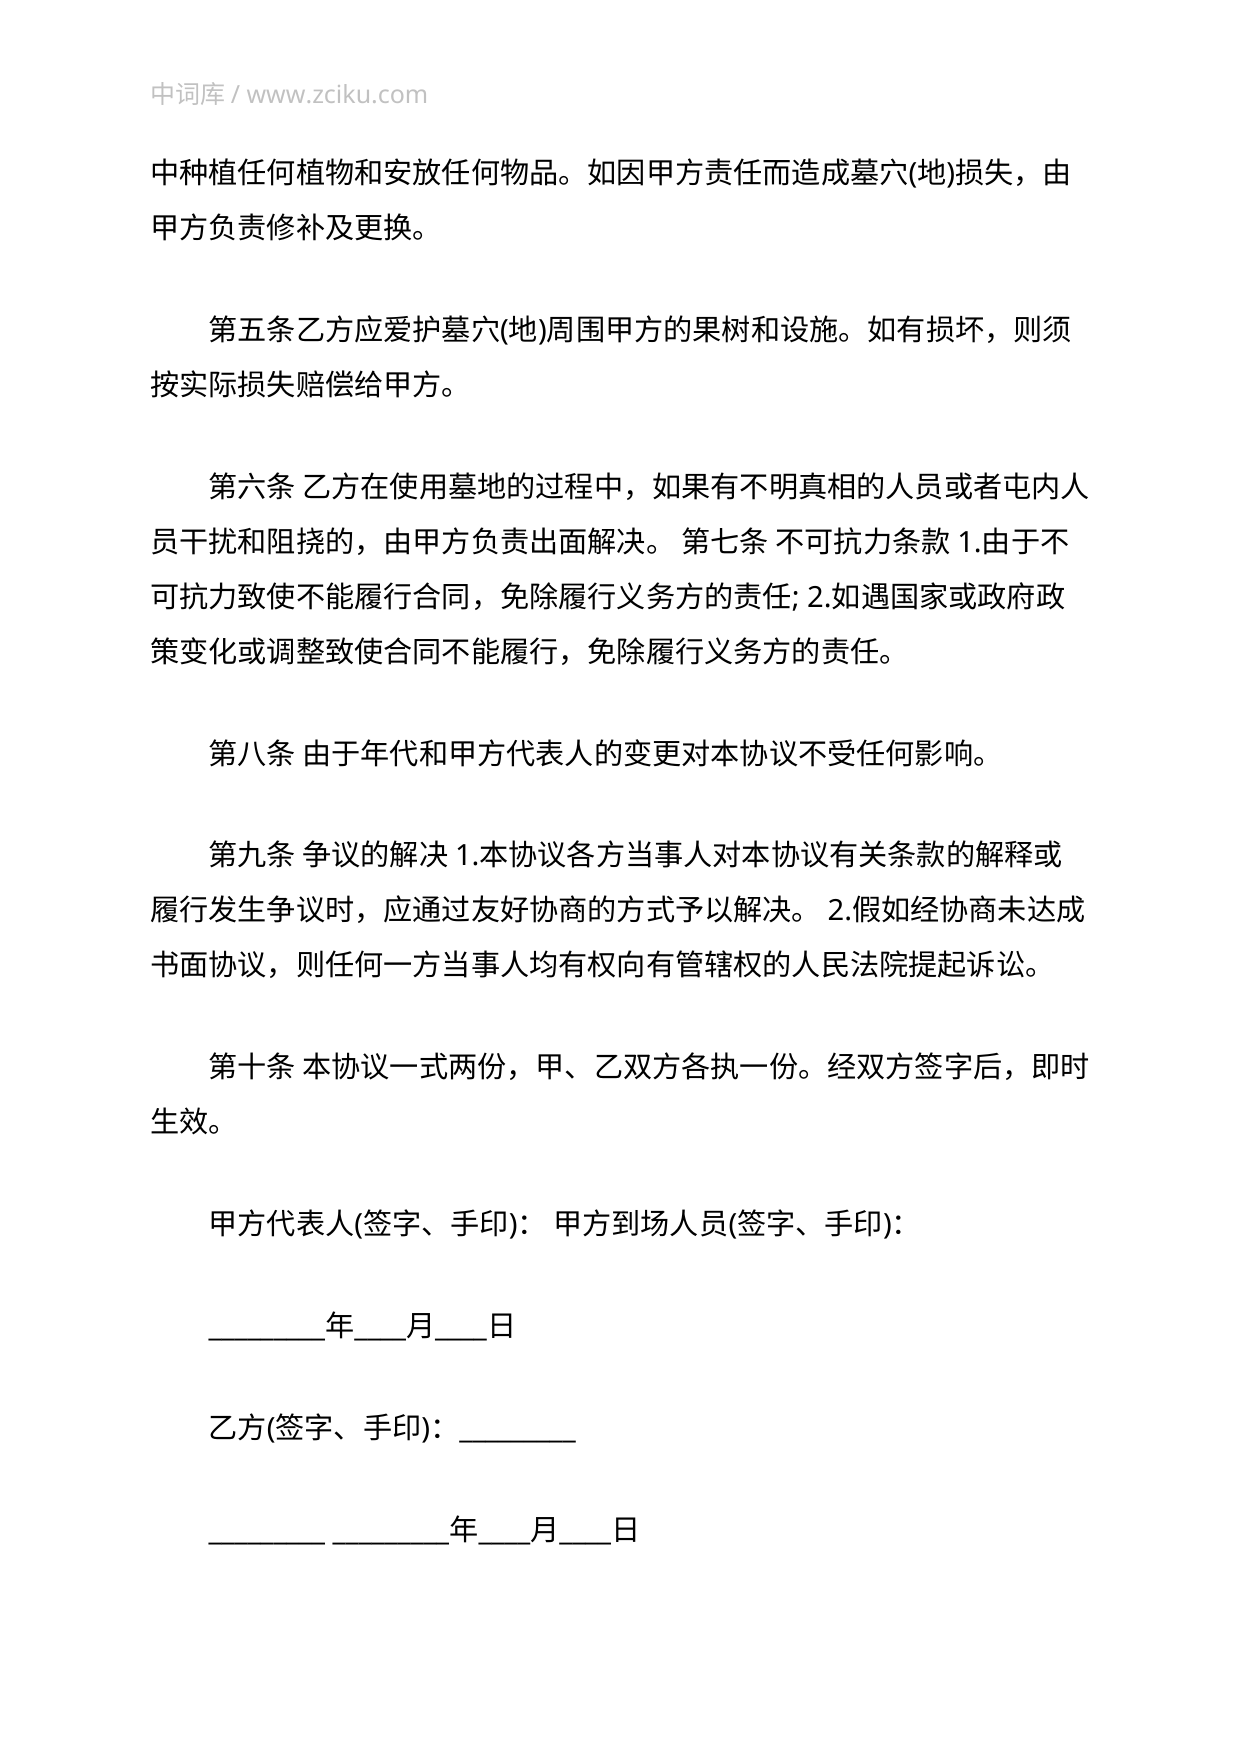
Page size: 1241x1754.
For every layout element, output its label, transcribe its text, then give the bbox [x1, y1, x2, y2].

text _________年____月____日 [150, 1302, 1090, 1345]
text 甲方代表人(签字、手印)： 甲方到场人员(签字、手印)： [150, 1200, 1090, 1243]
text 第八条 由于年代和甲方代表人的变更对本协议不受任何影响。 [150, 730, 1090, 772]
text 第六条 乙方在使用墓地的过程中，如果有不明真相的人员或者屯内人员干扰和阻挠的，由甲方负责出面解决。 第七条 不可抗力条款 1.由于不可抗力致使不能履行合同，免除履行义务方的责任; 2.如遇国家或政府政策变化或调整致使合同不能履行，免除履行义务方的责任。 [150, 463, 1090, 671]
text 第十条 本协议一式两份，甲、乙双方各执一份。经双方签字后，即时生效。 [150, 1044, 1090, 1141]
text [150, 150, 1090, 247]
text 乙方(签字、手印)：_________ [150, 1404, 1090, 1447]
text 第五条乙方应爱护墓穴(地)周围甲方的果树和设施。如有损坏，则须按实际损失赔偿给甲方。 [150, 307, 1090, 404]
text _________ _________年____月____日 [150, 1506, 1090, 1549]
text 第九条 争议的解决 1.本协议各方当事人对本协议有关条款的解释或履行发生争议时，应通过友好协商的方式予以解决。 2.假如经协商未达成书面协议，则任何一方当事人均有权向有管辖权的人民法院提起诉讼。 [150, 832, 1090, 984]
